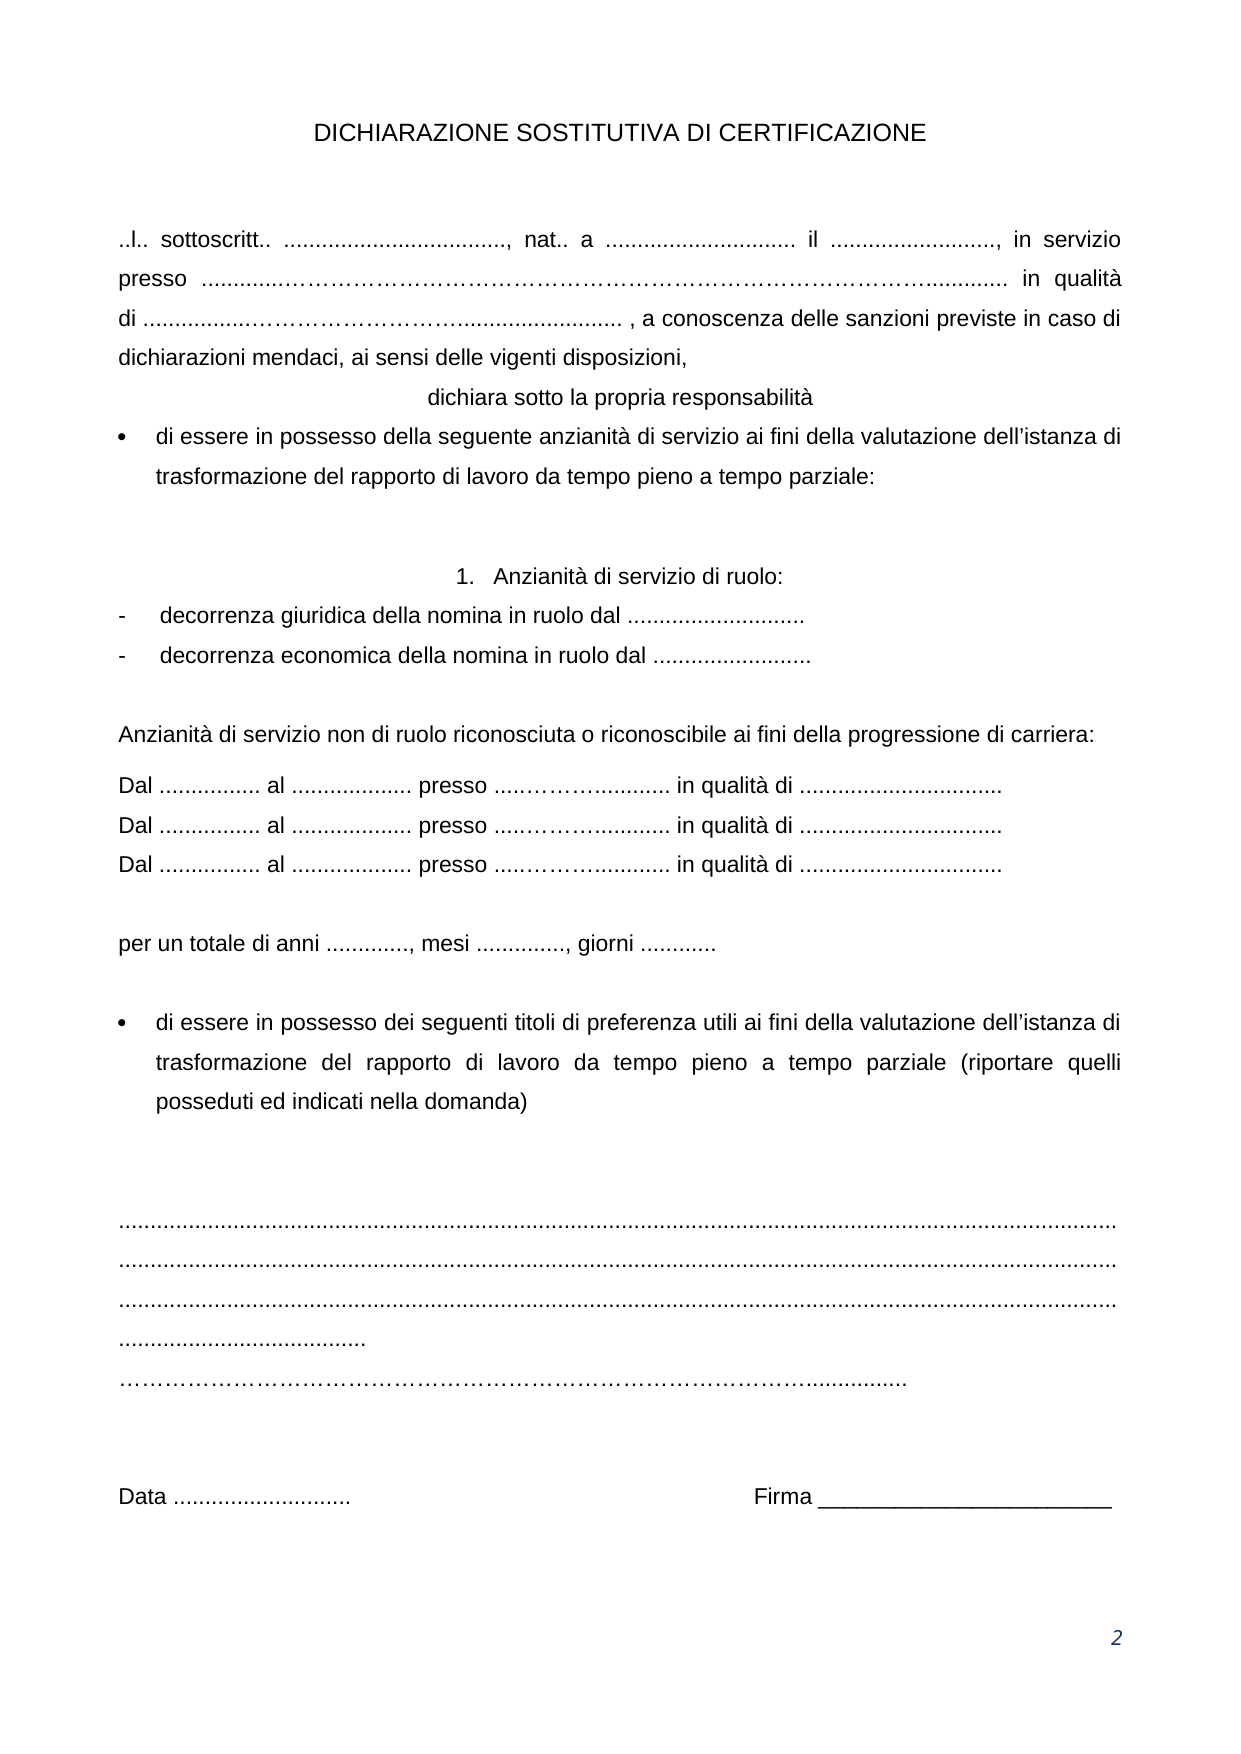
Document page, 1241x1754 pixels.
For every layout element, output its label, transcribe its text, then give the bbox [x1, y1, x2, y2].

text - decorrenza economica della nomina in ruolo dal ......................... [118, 642, 1122, 668]
list di essere in possesso della seguente anzianità di servizio ai fini della valutazione dell’istanza di trasformazione del rapporto di lavoro da tempo pieno a tempo parziale: [118, 423, 1122, 489]
text Anzianità di servizio non di ruolo riconosciuta o riconoscibile ai fini della progressione di carriera: [118, 721, 1122, 747]
text - decorrenza giuridica della nomina in ruolo dal ............................ [118, 602, 1122, 628]
text Dal ................ al ................... presso .....………............ in qualità di ................................ [118, 812, 1122, 838]
list di essere in possesso dei seguenti titoli di preferenza utili ai fini della valutazione dell’istanza di trasformazione del rapporto di lavoro da tempo pieno a tempo parziale (riportare quelli posseduti ed indicati nella domanda) [118, 1009, 1122, 1115]
text Data ............................ Firma _______________________ [118, 1483, 1122, 1509]
text DICHIARAZIONE SOSTITUTIVA DI CERTIFICAZIONE [118, 118, 1122, 147]
subtitle Anzianità di servizio di ruolo: [456, 563, 1122, 589]
text dichiara sotto la propria responsabilità [118, 384, 1122, 410]
text Dal ................ al ................... presso .....………............ in qualità di ................................ [118, 772, 1122, 799]
text ..............................................................................................................................................................................................................................................................................................................................................................................................................................................................................................................................………………………………………………………………………………................ [118, 1207, 1122, 1391]
text Dal ................ al ................... presso .....………............ in qualità di ................................ [118, 851, 1122, 878]
text per un totale di anni ............., mesi .............., giorni ............ [118, 930, 1122, 957]
text ..l.. sottoscritt.. ..................................., nat.. a .............................. il .........................., in servizio presso .............…………………………………………………………………………............. in qualità di .................……………………….......................... , a conoscenza delle sanzioni previste in caso di dichiarazioni mendaci, ai sensi delle vigenti disposizioni, [118, 226, 1122, 371]
